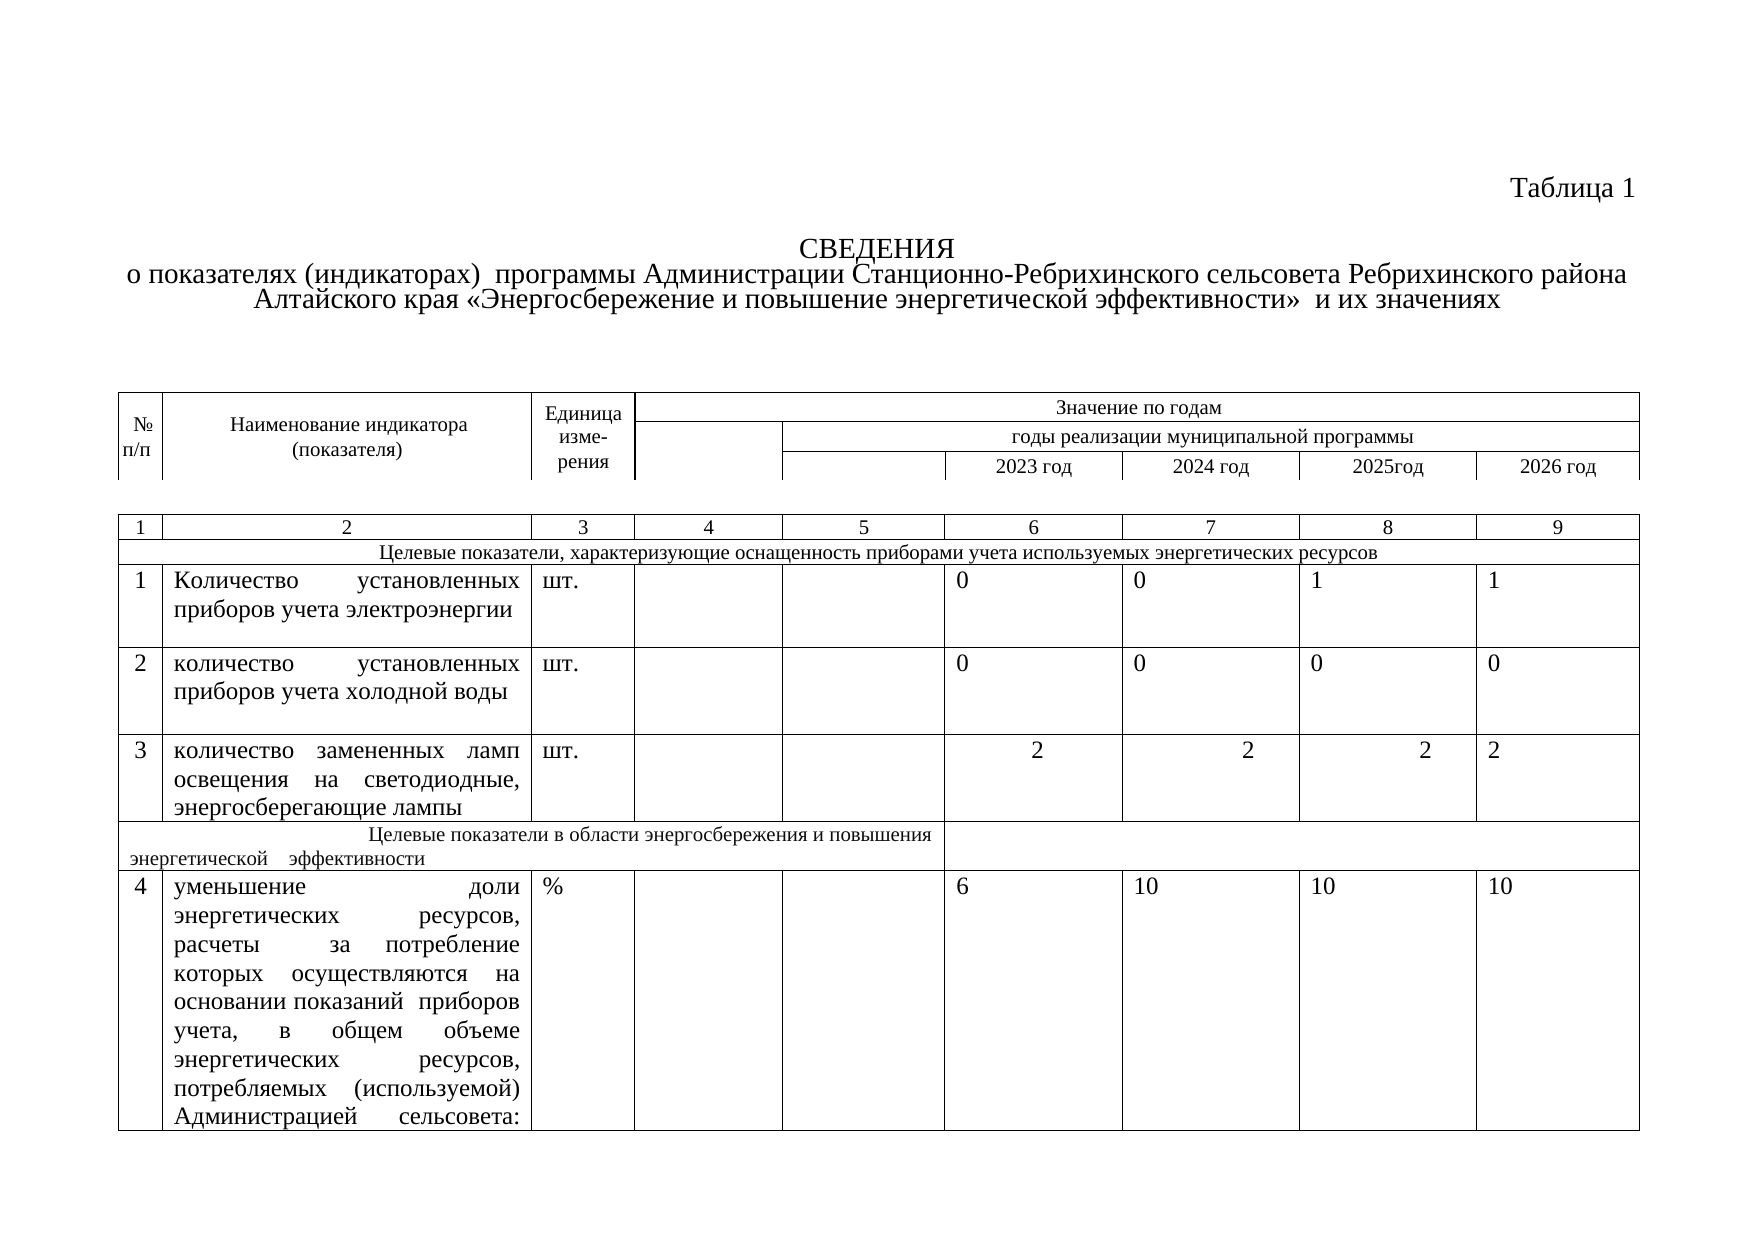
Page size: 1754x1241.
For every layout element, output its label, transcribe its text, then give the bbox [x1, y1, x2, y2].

table_cell 0 [1123, 565, 1299, 647]
table_cell [635, 565, 782, 647]
table_header Единица изме-рения [532, 393, 634, 480]
table_cell 0 [1123, 648, 1299, 734]
table_cell 2026 год [1477, 452, 1639, 480]
table_header Значение по годам [636, 393, 1639, 421]
table_cell 2 [119, 648, 162, 734]
table_cell 2025год [1300, 452, 1476, 480]
table_cell 2023 год [946, 452, 1122, 480]
table_cell количество установленных приборов учета холодной воды [163, 648, 531, 734]
table_cell [783, 735, 944, 821]
table_cell % [532, 871, 634, 1130]
table_header № п/п [119, 393, 162, 480]
table_header 6 [945, 515, 1122, 539]
table_cell [635, 735, 782, 821]
table_cell 10 [1300, 871, 1476, 1130]
table_cell [635, 648, 782, 734]
table_cell годы реализации муниципальной программы [783, 422, 1639, 451]
table_header 9 [1477, 515, 1639, 539]
table_cell [635, 871, 782, 1130]
table_cell 0 [1300, 648, 1476, 734]
table_cell [783, 565, 944, 647]
subtitle СВЕДЕНИЯ о показателях (индикаторах) программы Администрации Станционно-Ребрихинского сельсовета Ребрихинского района Алтайского края «Энергосбережение и повышение энергетической эффективности» и их значениях [118, 238, 1636, 313]
table_cell Количество установленных приборов учета электроэнергии [163, 565, 531, 647]
table_cell 0 [945, 565, 1122, 647]
table_header 7 [1123, 515, 1299, 539]
table_cell [783, 648, 944, 734]
table_cell 0 [1477, 648, 1639, 734]
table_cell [163, 871, 531, 1130]
table_cell шт. [532, 565, 634, 647]
table_header 3 [532, 515, 634, 539]
table_cell 10 [1477, 871, 1639, 1130]
table_cell Целевые показатели в области энергосбережения и повышения энергетической эффективности [119, 822, 944, 870]
table_cell [783, 452, 945, 480]
table_header 2 [163, 515, 531, 539]
table_cell 1 [1300, 565, 1476, 647]
table_cell 2 [945, 735, 1122, 821]
table_header 8 [1300, 515, 1476, 539]
table_cell [783, 871, 944, 1130]
table_cell 1 [119, 565, 162, 647]
table_cell количество замененных ламп освещения на светодиодные, энергосберегающие лампы [163, 735, 531, 821]
table_cell 2 [1123, 735, 1299, 821]
text Таблица 1 [118, 177, 1636, 202]
table_cell шт. [532, 735, 634, 821]
table_cell 0 [945, 648, 1122, 734]
table_cell 2 [1477, 735, 1639, 821]
table_cell 10 [1123, 871, 1299, 1130]
table_header 4 [635, 515, 782, 539]
table_header Наименование индикатора (показателя) [163, 393, 531, 480]
table_cell шт. [532, 648, 634, 734]
table_cell 6 [945, 871, 1122, 1130]
table_cell [945, 822, 1639, 870]
table_cell 3 [119, 735, 162, 821]
table_cell Целевые показатели, характеризующие оснащенность приборами учета используемых энергетических ресурсов [119, 540, 1639, 564]
table_header 1 [119, 515, 162, 539]
table_cell 2 [1300, 735, 1476, 821]
table_cell [636, 422, 782, 480]
table_cell 1 [1477, 565, 1639, 647]
table_cell 2024 год [1123, 452, 1299, 480]
table_header 5 [783, 515, 944, 539]
table_cell 4 [119, 871, 162, 1130]
